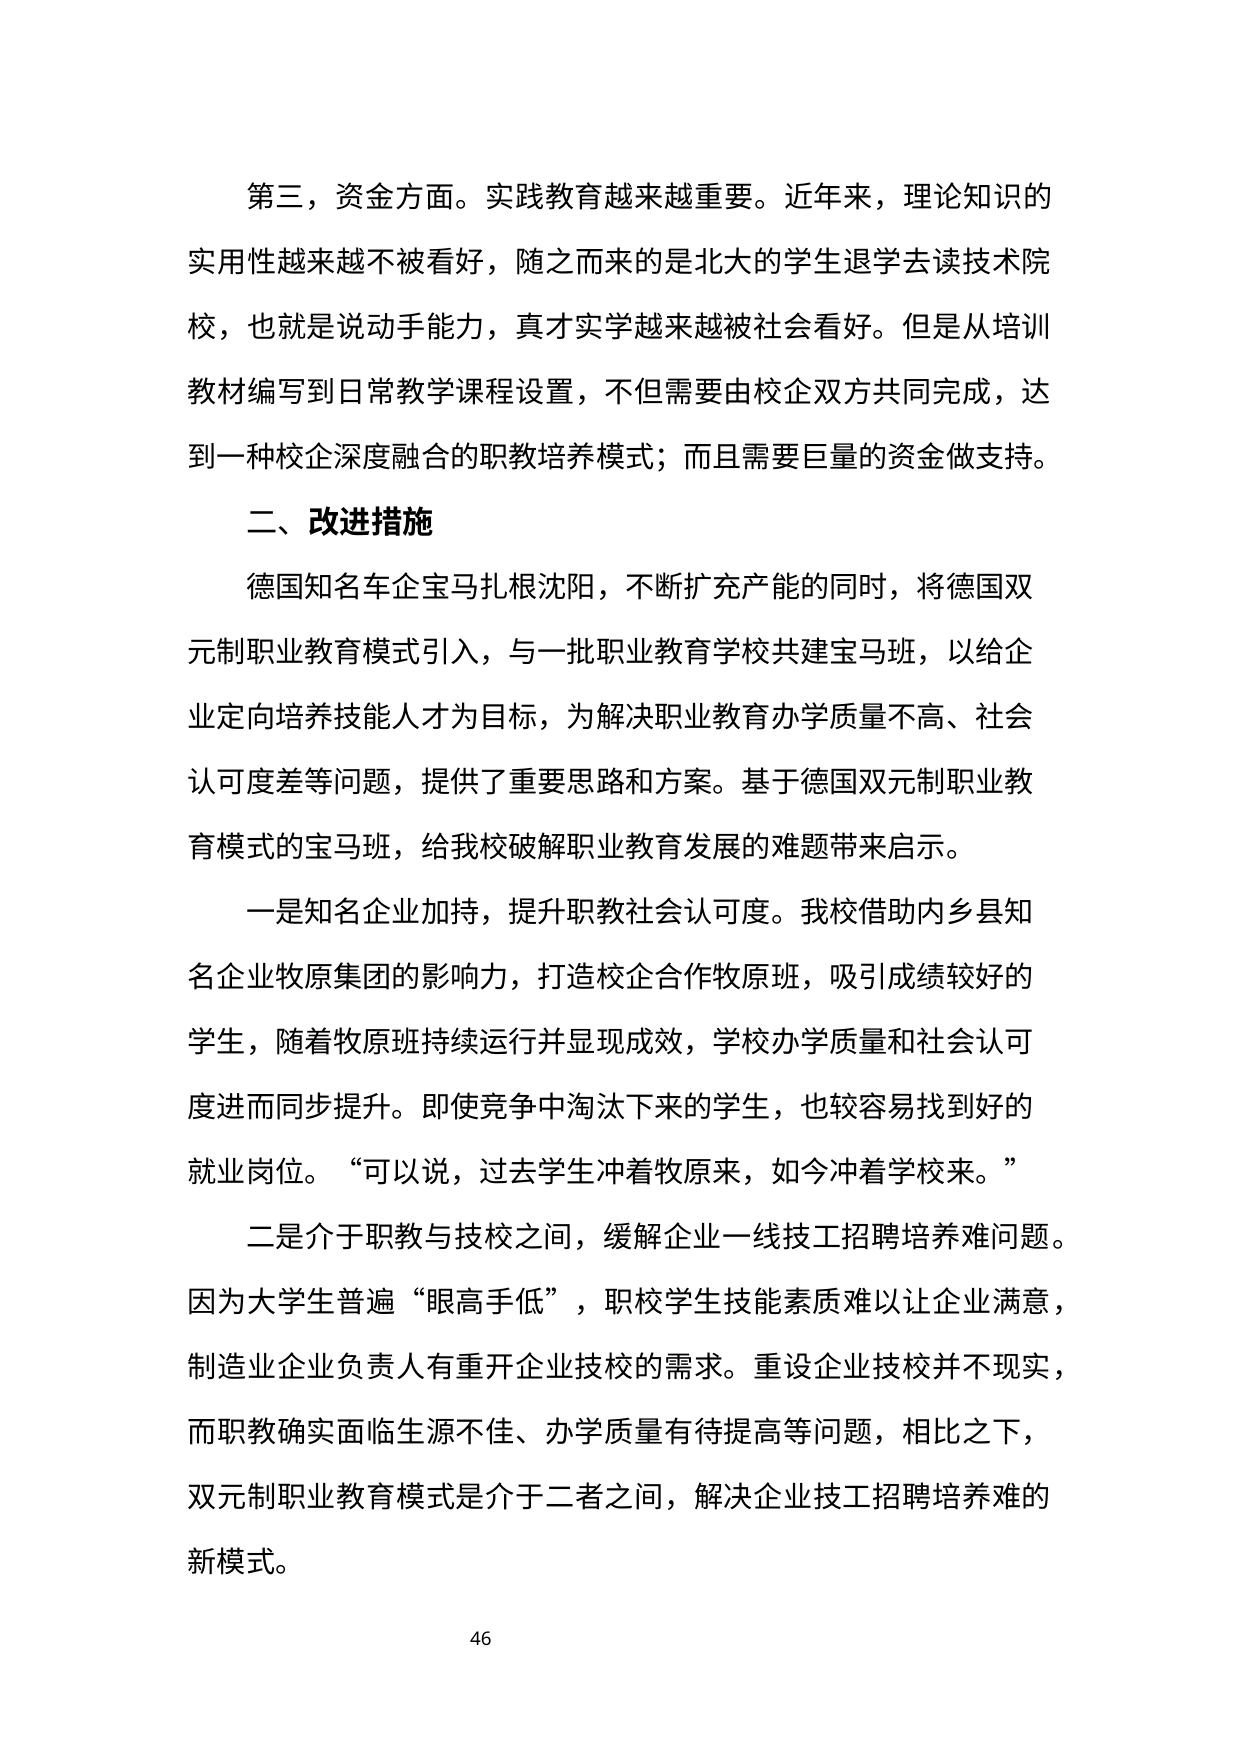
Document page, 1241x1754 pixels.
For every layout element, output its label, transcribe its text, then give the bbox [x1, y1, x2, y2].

text 二、改进措施 [246, 487, 1053, 552]
text 德国知名车企宝马扎根沈阳，不断扩充产能的同时，将德国双元制职业教育模式引入，与一批职业教育学校共建宝马班，以给企业定向培养技能人才为目标，为解决职业教育办学质量不高、社会认可度差等问题，提供了重要思路和方案。基于德国双元制职业教育模式的宝马班，给我校破解职业教育发展的难题带来启示。 [187, 552, 1053, 877]
text 二是介于职教与技校之间，缓解企业一线技工招聘培养难问题。因为大学生普遍“眼高手低”，职校学生技能素质难以让企业满意，制造业企业负责人有重开企业技校的需求。重设企业技校并不现实，而职教确实面临生源不佳、办学质量有待提高等问题，相比之下，双元制职业教育模式是介于二者之间，解决企业技工招聘培养难的新模式。 [187, 1202, 1053, 1592]
text 一是知名企业加持，提升职教社会认可度。我校借助内乡县知名企业牧原集团的影响力，打造校企合作牧原班，吸引成绩较好的学生，随着牧原班持续运行并显现成效，学校办学质量和社会认可度进而同步提升。即使竞争中淘汰下来的学生，也较容易找到好的就业岗位。“可以说，过去学生冲着牧原来，如今冲着学校来。” [187, 877, 1053, 1202]
text 第三，资金方面。实践教育越来越重要。近年来，理论知识的实用性越来越不被看好，随之而来的是北大的学生退学去读技术院校，也就是说动手能力，真才实学越来越被社会看好。但是从培训教材编写到日常教学课程设置，不但需要由校企双方共同完成，达到一种校企深度融合的职教培养模式；而且需要巨量的资金做支持。 [187, 162, 1053, 487]
